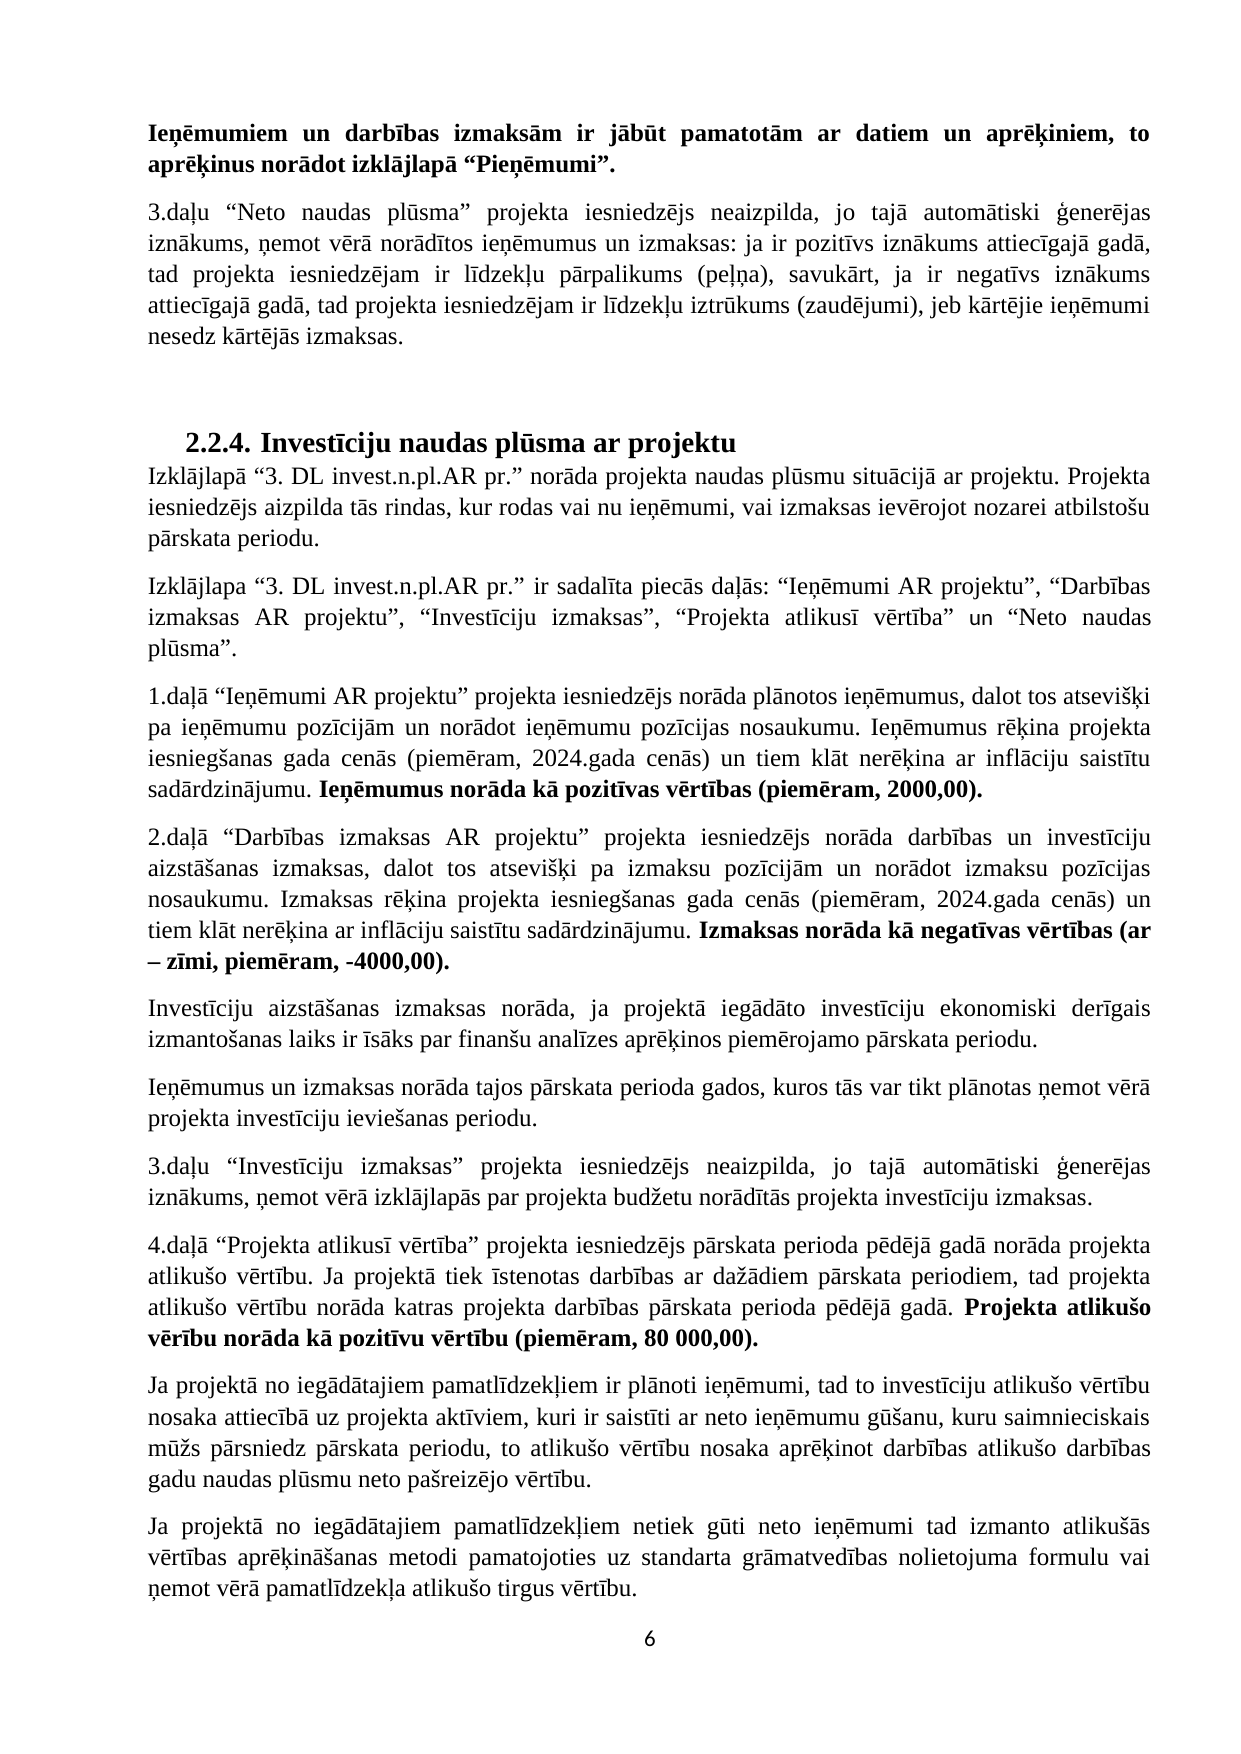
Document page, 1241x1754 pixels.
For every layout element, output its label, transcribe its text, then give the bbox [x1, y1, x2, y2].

subtitle Investīciju naudas plūsma ar projektu [185, 425, 1152, 458]
text Ieņēmumiem un darbības izmaksām ir jābūt pamatotām ar datiem un aprēķiniem, to aprēķinus norādot izklājlapā “Pieņēmumi”. [148, 118, 1152, 178]
text 3.daļu “Investīciju izmaksas” projekta iesniedzējs neaizpilda, jo tajā automātiski ģenerējas iznākums, ņemot vērā izklājlapās par projekta budžetu norādītās projekta investīciju izmaksas. [148, 1151, 1152, 1211]
text Investīciju aizstāšanas izmaksas norāda, ja projektā iegādāto investīciju ekonomiski derīgais izmantošanas laiks ir īsāks par finanšu analīzes aprēķinos piemērojamo pārskata periodu. [148, 993, 1152, 1053]
text 3.daļu “Neto naudas plūsma” projekta iesniedzējs neaizpilda, jo tajā automātiski ģenerējas iznākums, ņemot vērā norādītos ieņēmumus un izmaksas: ja ir pozitīvs iznākums attiecīgajā gadā, tad projekta iesniedzējam ir līdzekļu pārpalikums (peļņa), savukārt, ja ir negatīvs iznākums attiecīgajā gadā, tad projekta iesniedzējam ir līdzekļu iztrūkums (zaudējumi), jeb kārtējie ieņēmumi nesedz kārtējās izmaksas. [148, 197, 1152, 350]
text Ja projektā no iegādātajiem pamatlīdzekļiem netiek gūti neto ieņēmumi tad izmanto atlikušās vērtības aprēķināšanas metodi pamatojoties uz standarta grāmatvedības nolietojuma formulu vai ņemot vērā pamatlīdzekļa atlikušo tirgus vērtību. [148, 1511, 1152, 1602]
text 4.daļā “Projekta atlikusī vērtība” projekta iesniedzējs pārskata perioda pēdējā gadā norāda projekta atlikušo vērtību. Ja projektā tiek īstenotas darbības ar dažādiem pārskata periodiem, tad projekta atlikušo vērtību norāda katras projekta darbības pārskata perioda pēdējā gadā. Projekta atlikušo vērību norāda kā pozitīvu vērtību (piemēram, 80 000,00). [148, 1230, 1152, 1352]
text 1.daļā “Ieņēmumi AR projektu” projekta iesniedzējs norāda plānotos ieņēmumus, dalot tos atsevišķi pa ieņēmumu pozīcijām un norādot ieņēmumu pozīcijas nosaukumu. Ieņēmumus rēķina projekta iesniegšanas gada cenās (piemēram, 2024.gada cenās) un tiem klāt nerēķina ar inflāciju saistītu sadārdzinājumu. Ieņēmumus norāda kā pozitīvas vērtības (piemēram, 2000,00). [148, 681, 1152, 803]
text Izklājlapa “3. DL invest.n.pl.AR pr.” ir sadalīta piecās daļās: “Ieņēmumi AR projektu”, “Darbības izmaksas AR projektu”, “Investīciju izmaksas”, “Projekta atlikusī vērtība” un “Neto naudas plūsma”. [148, 571, 1152, 662]
text Ieņēmumus un izmaksas norāda tajos pārskata perioda gados, kuros tās var tikt plānotas ņemot vērā projekta investīciju ieviešanas periodu. [148, 1072, 1152, 1132]
text 2.daļā “Darbības izmaksas AR projektu” projekta iesniedzējs norāda darbības un investīciju aizstāšanas izmaksas, dalot tos atsevišķi pa izmaksu pozīcijām un norādot izmaksu pozīcijas nosaukumu. Izmaksas rēķina projekta iesniegšanas gada cenās (piemēram, 2024.gada cenās) un tiem klāt nerēķina ar inflāciju saistītu sadārdzinājumu. Izmaksas norāda kā negatīvas vērtības (ar – zīmi, piemēram, -4000,00). [148, 822, 1152, 974]
text Ja projektā no iegādātajiem pamatlīdzekļiem ir plānoti ieņēmumi, tad to investīciju atlikušo vērtību nosaka attiecībā uz projekta aktīviem, kuri ir saistīti ar neto ieņēmumu gūšanu, kuru saimnieciskais mūžs pārsniedz pārskata periodu, to atlikušo vērtību nosaka aprēķinot darbības atlikušo darbības gadu naudas plūsmu neto pašreizējo vērtību. [148, 1371, 1152, 1492]
text Izklājlapā “3. DL invest.n.pl.AR pr.” norāda projekta naudas plūsmu situācijā ar projektu. Projekta iesniedzējs aizpilda tās rindas, kur rodas vai nu ieņēmumi, vai izmaksas ievērojot nozarei atbilstošu pārskata periodu. [148, 461, 1152, 552]
